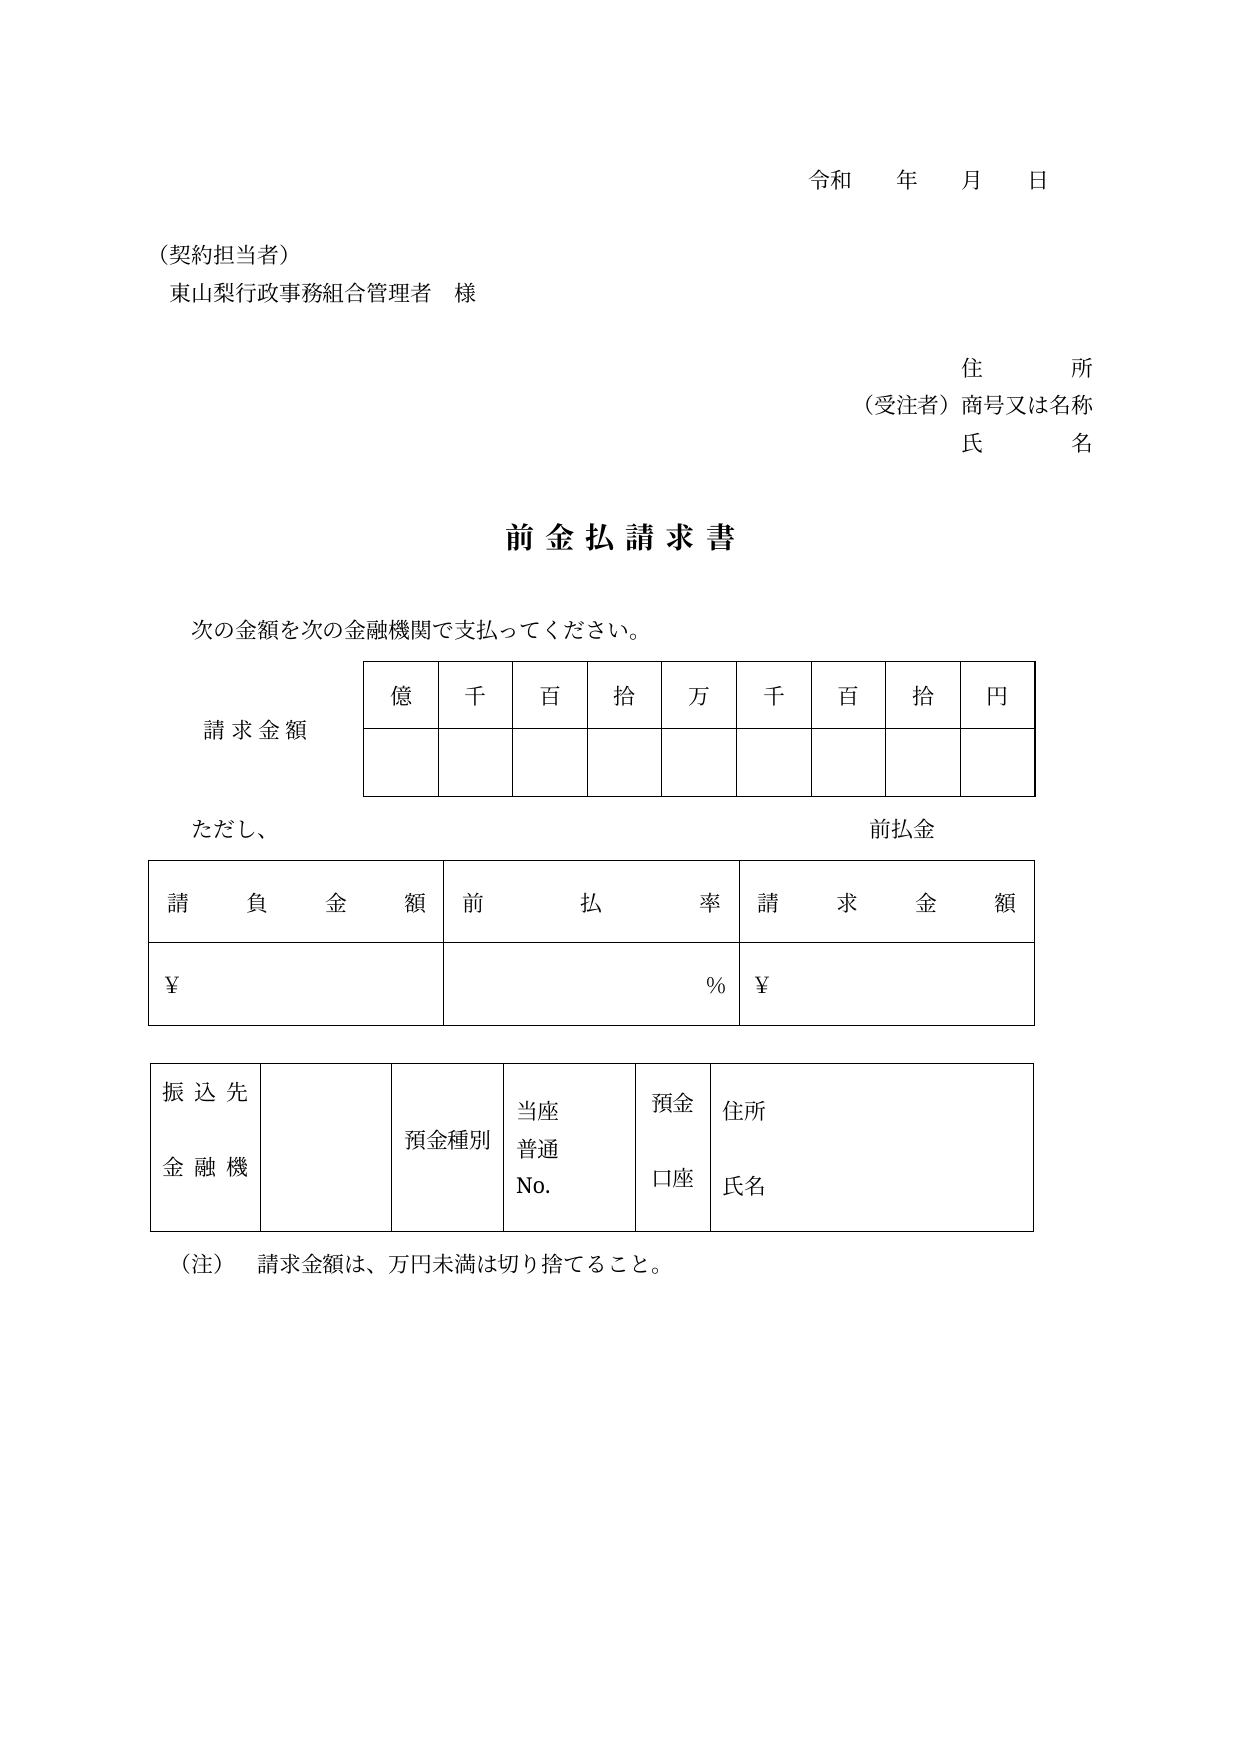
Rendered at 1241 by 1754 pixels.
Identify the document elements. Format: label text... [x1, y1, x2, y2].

table_header 請 求 金 額 [148, 661, 363, 796]
text 氏 名 [148, 423, 1092, 461]
table_cell ％ [444, 943, 739, 1025]
text 次の金額を次の金融機関で支払ってください。 [148, 611, 1092, 648]
table_cell [364, 729, 438, 796]
text ただし、 前払金 [148, 810, 1092, 847]
table_cell [886, 729, 960, 796]
table_header 円 [961, 662, 1034, 728]
text 住 所 [148, 348, 1092, 386]
text 令和 年 月 日 [148, 161, 1049, 198]
table_header 住所 氏名 [711, 1064, 1033, 1231]
table_header 百 [513, 662, 587, 728]
table_header 万 [662, 662, 736, 728]
table_header 預金口座 [636, 1064, 710, 1231]
table_cell [439, 729, 512, 796]
text （受注者）商号又は名称 [148, 386, 1092, 423]
text （契約担当者） [148, 236, 1092, 273]
table_cell [662, 729, 736, 796]
table_header 拾 [588, 662, 661, 728]
table_cell [513, 729, 587, 796]
table_header 預金種別 [392, 1064, 503, 1231]
table_header 千 [737, 662, 811, 728]
table_header 振込先金融機関 [151, 1064, 260, 1231]
text 前金払請求書 [148, 498, 1092, 573]
text （注） 請求金額は、万円未満は切り捨てること。 [148, 1244, 1092, 1282]
table_cell ￥ [149, 943, 443, 1025]
table_header 千 [439, 662, 512, 728]
table_header 請負金額 [149, 861, 443, 942]
table_header 当座 普通 No. [504, 1064, 635, 1231]
table_cell [588, 729, 661, 796]
table_cell [737, 729, 811, 796]
table_header 請求金額 [740, 861, 1034, 942]
table_header [261, 1064, 391, 1231]
table_header 億 [364, 662, 438, 728]
table_cell [812, 729, 885, 796]
table_header 前払率 [444, 861, 739, 942]
table_cell ￥ [740, 943, 1034, 1025]
table_header 百 [812, 662, 885, 728]
table_header 拾 [886, 662, 960, 728]
text 東山梨行政事務組合管理者 様 [148, 273, 1092, 311]
table_cell [961, 729, 1034, 796]
